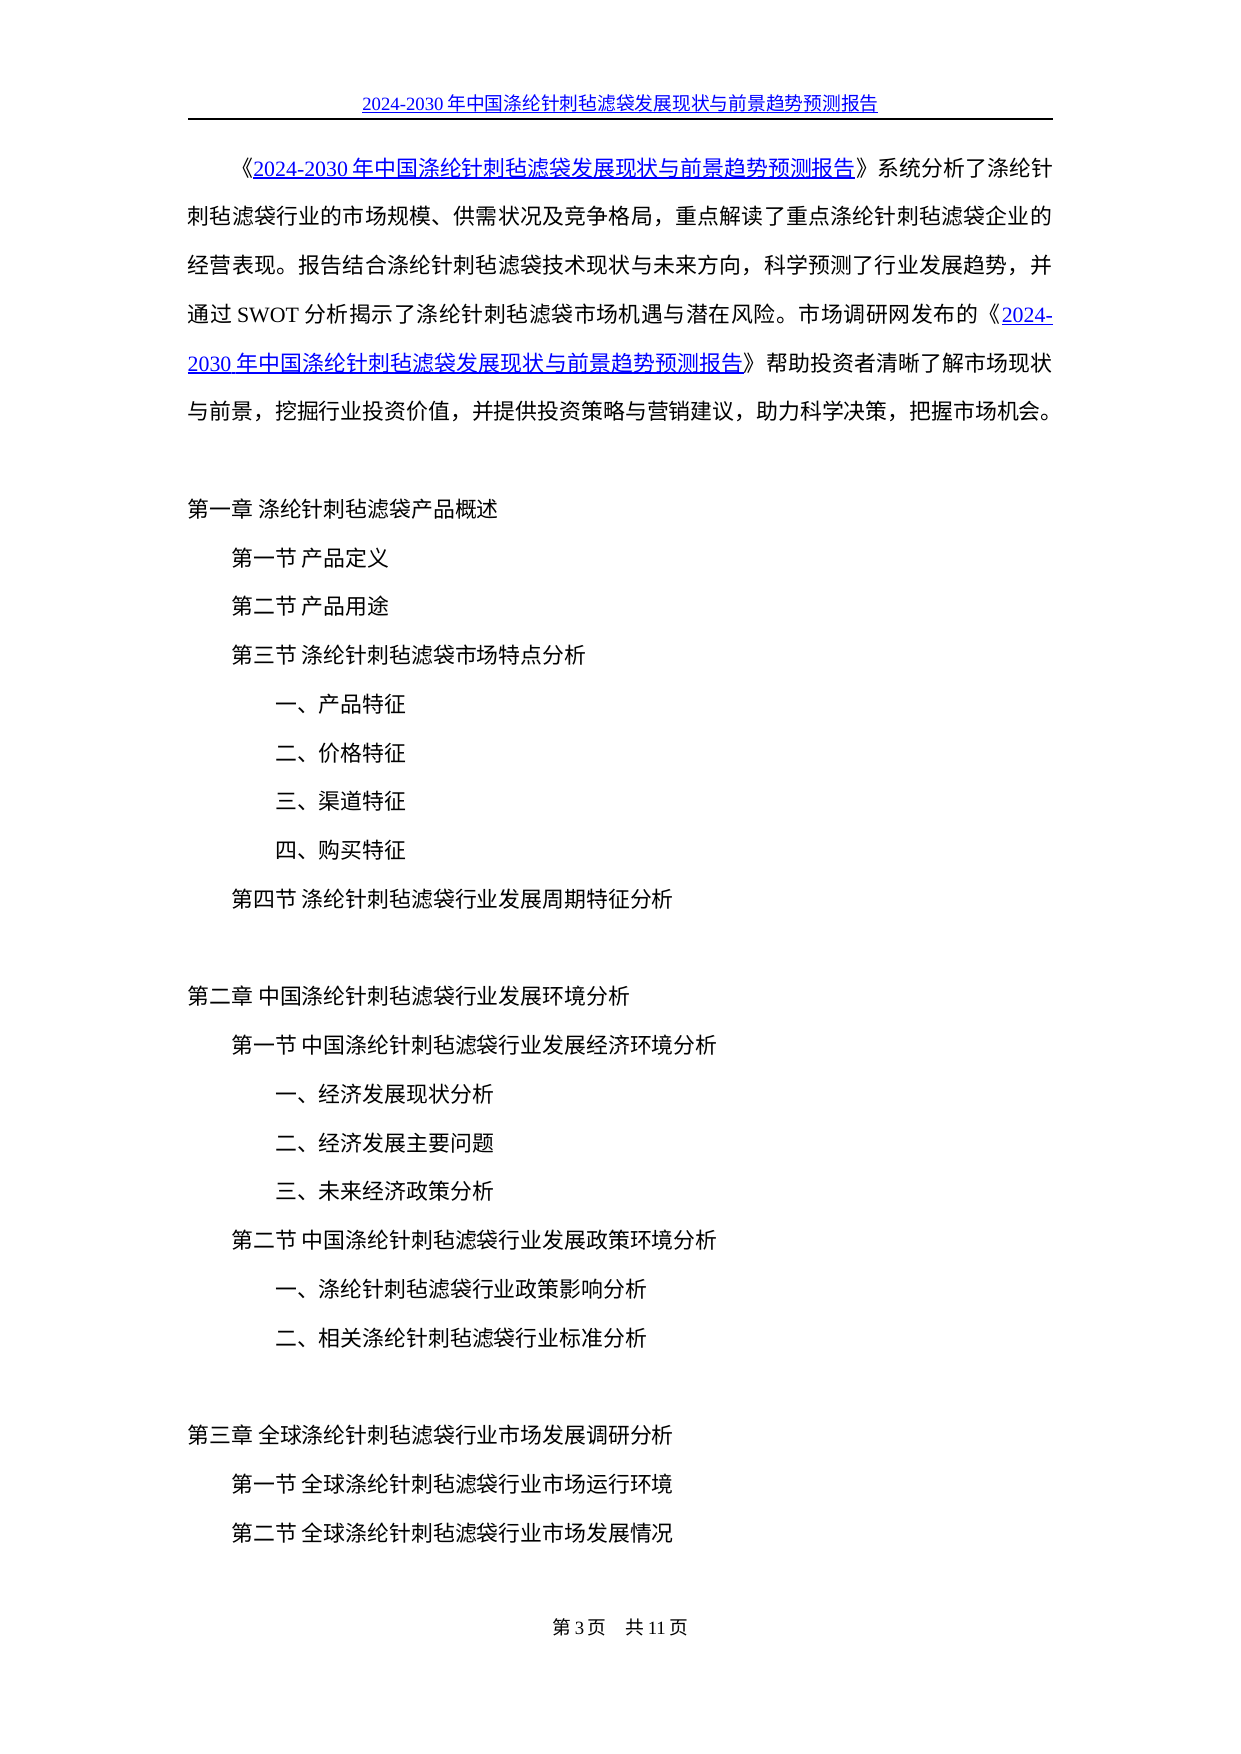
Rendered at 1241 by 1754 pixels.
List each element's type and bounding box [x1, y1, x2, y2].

text [187, 150, 1053, 1548]
